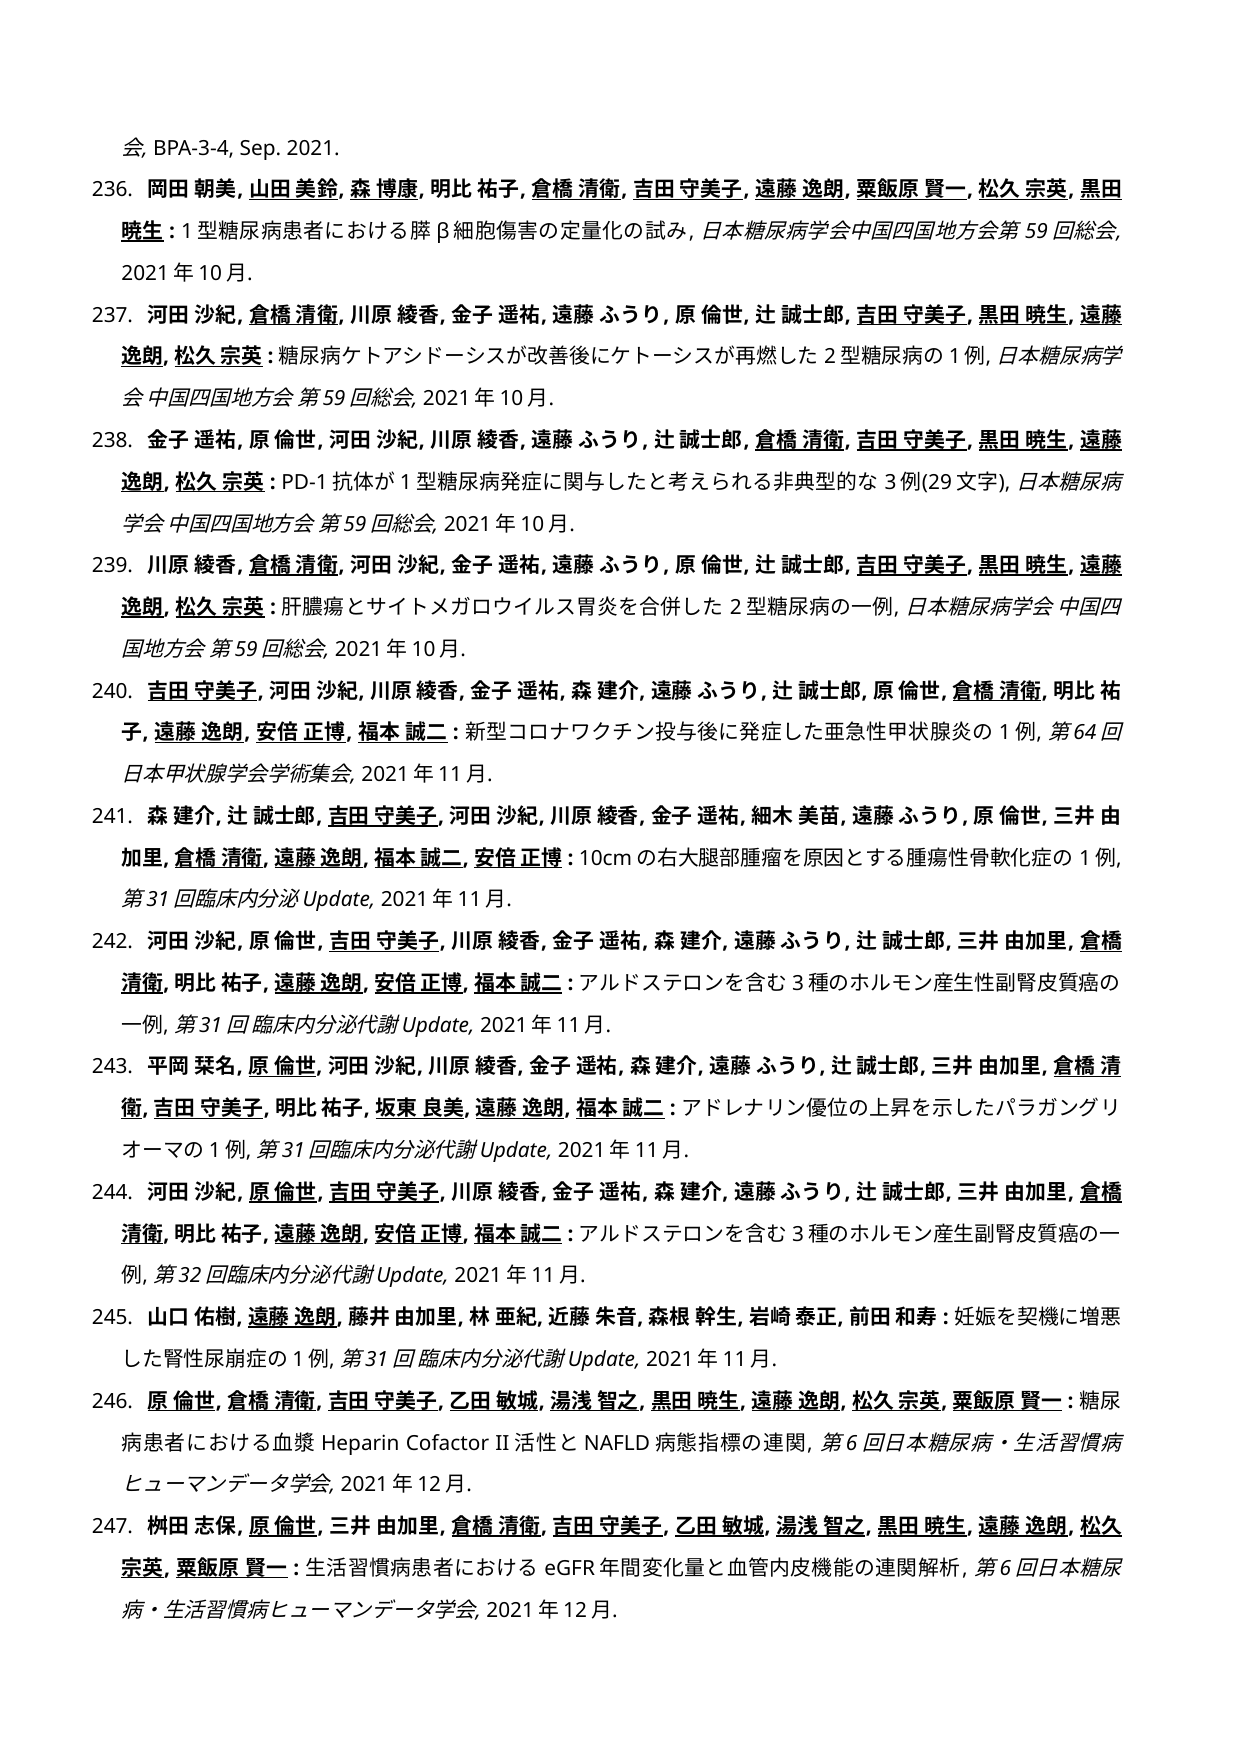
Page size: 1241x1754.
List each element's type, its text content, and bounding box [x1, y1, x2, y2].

list 吉田 守美子, 河田 沙紀, 川原 綾香, 金子 遥祐, 森 建介, 遠藤 ふうり, 辻 誠士郎, 原 倫世, 倉橋 清衛, 明比 祐子, 遠藤 逸朗, 安倍 正博, 福本 誠二 : 新型コロナワクチン投与後に発症した亜急性甲状腺炎の1例, 第64回日本甲状腺学会学術集会, 2021年11月. [92, 668, 1122, 793]
list 平岡 栞名, 原 倫世, 河田 沙紀, 川原 綾香, 金子 遥祐, 森 建介, 遠藤 ふうり, 辻 誠士郎, 三井 由加里, 倉橋 清衛, 吉田 守美子, 明比 祐子, 坂東 良美, 遠藤 逸朗, 福本 誠二 : アドレナリン優位の上昇を示したパラガングリオーマの1例, 第31回臨床内分泌代謝Update, 2021年11月. [92, 1044, 1122, 1169]
list 川原 綾香, 倉橋 清衛, 河田 沙紀, 金子 遥祐, 遠藤 ふうり, 原 倫世, 辻 誠士郎, 吉田 守美子, 黒田 暁生, 遠藤 逸朗, 松久 宗英 : 肝膿瘍とサイトメガロウイルス胃炎を合併した2型糖尿病の一例, 日本糖尿病学会 中国四国地方会 第59回総会, 2021年10月. [92, 543, 1122, 668]
list 河田 沙紀, 原 倫世, 吉田 守美子, 川原 綾香, 金子 遥祐, 森 建介, 遠藤 ふうり, 辻 誠士郎, 三井 由加里, 倉橋 清衛, 明比 祐子, 遠藤 逸朗, 安倍 正博, 福本 誠二 : アルドステロンを含む3種のホルモン産生副腎皮質癌の一例, 第32回臨床内分泌代謝Update, 2021年11月. [92, 1169, 1122, 1295]
list 桝田 志保, 原 倫世, 三井 由加里, 倉橋 清衛, 吉田 守美子, 乙田 敏城, 湯浅 智之, 黒田 暁生, 遠藤 逸朗, 松久 宗英, 粟飯原 賢一 : 生活習慣病患者におけるeGFR年間変化量と血管内皮機能の連関解析, 第6回日本糖尿病・生活習慣病ヒューマンデータ学会, 2021年12月. [92, 1503, 1122, 1629]
list 山口 佑樹, 遠藤 逸朗, 藤井 由加里, 林 亜紀, 近藤 朱音, 森根 幹生, 岩崎 泰正, 前田 和寿 : 妊娠を契機に増悪した腎性尿崩症の1例, 第31回 臨床内分泌代謝Update, 2021年11月. [92, 1295, 1122, 1378]
list 岡田 朝美, 山田 美鈴, 森 博康, 明比 祐子, 倉橋 清衛, 吉田 守美子, 遠藤 逸朗, 粟飯原 賢一, 松久 宗英, 黒田 暁生 : 1型糖尿病患者における膵β細胞傷害の定量化の試み, 日本糖尿病学会中国四国地方会第59回総会, 2021年10月. [92, 167, 1122, 292]
list 河田 沙紀, 原 倫世, 吉田 守美子, 川原 綾香, 金子 遥祐, 森 建介, 遠藤 ふうり, 辻 誠士郎, 三井 由加里, 倉橋 清衛, 明比 祐子, 遠藤 逸朗, 安倍 正博, 福本 誠二 : アルドステロンを含む3種のホルモン産生性副腎皮質癌の一例, 第31回 臨床内分泌代謝Update, 2021年11月. [92, 919, 1122, 1044]
list 金子 遥祐, 原 倫世, 河田 沙紀, 川原 綾香, 遠藤 ふうり, 辻 誠士郎, 倉橋 清衛, 吉田 守美子, 黒田 暁生, 遠藤 逸朗, 松久 宗英 : PD-1抗体が1型糖尿病発症に関与したと考えられる非典型的な3例(29文字), 日本糖尿病学会 中国四国地方会 第59回総会, 2021年10月. [92, 417, 1122, 543]
list 森 建介, 辻 誠士郎, 吉田 守美子, 河田 沙紀, 川原 綾香, 金子 遥祐, 細木 美苗, 遠藤 ふうり, 原 倫世, 三井 由加里, 倉橋 清衛, 遠藤 逸朗, 福本 誠二, 安倍 正博 : 10cmの右大腿部腫瘤を原因とする腫瘍性骨軟化症の1例, 第31回臨床内分泌Update, 2021年11月. [92, 793, 1122, 919]
list 原 倫世, 倉橋 清衛, 吉田 守美子, 乙田 敏城, 湯浅 智之, 黒田 暁生, 遠藤 逸朗, 松久 宗英, 粟飯原 賢一 : 糖尿病患者における血漿Heparin Cofactor II活性とNAFLD病態指標の連関, 第6回日本糖尿病・生活習慣病ヒューマンデータ学会, 2021年12月. [92, 1378, 1122, 1503]
list 河田 沙紀, 倉橋 清衛, 川原 綾香, 金子 遥祐, 遠藤 ふうり, 原 倫世, 辻 誠士郎, 吉田 守美子, 黒田 暁生, 遠藤 逸朗, 松久 宗英 : 糖尿病ケトアシドーシスが改善後にケトーシスが再燃した2型糖尿病の1例, 日本糖尿病学会 中国四国地方会 第59回総会, 2021年10月. [92, 292, 1122, 417]
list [92, 125, 1122, 167]
